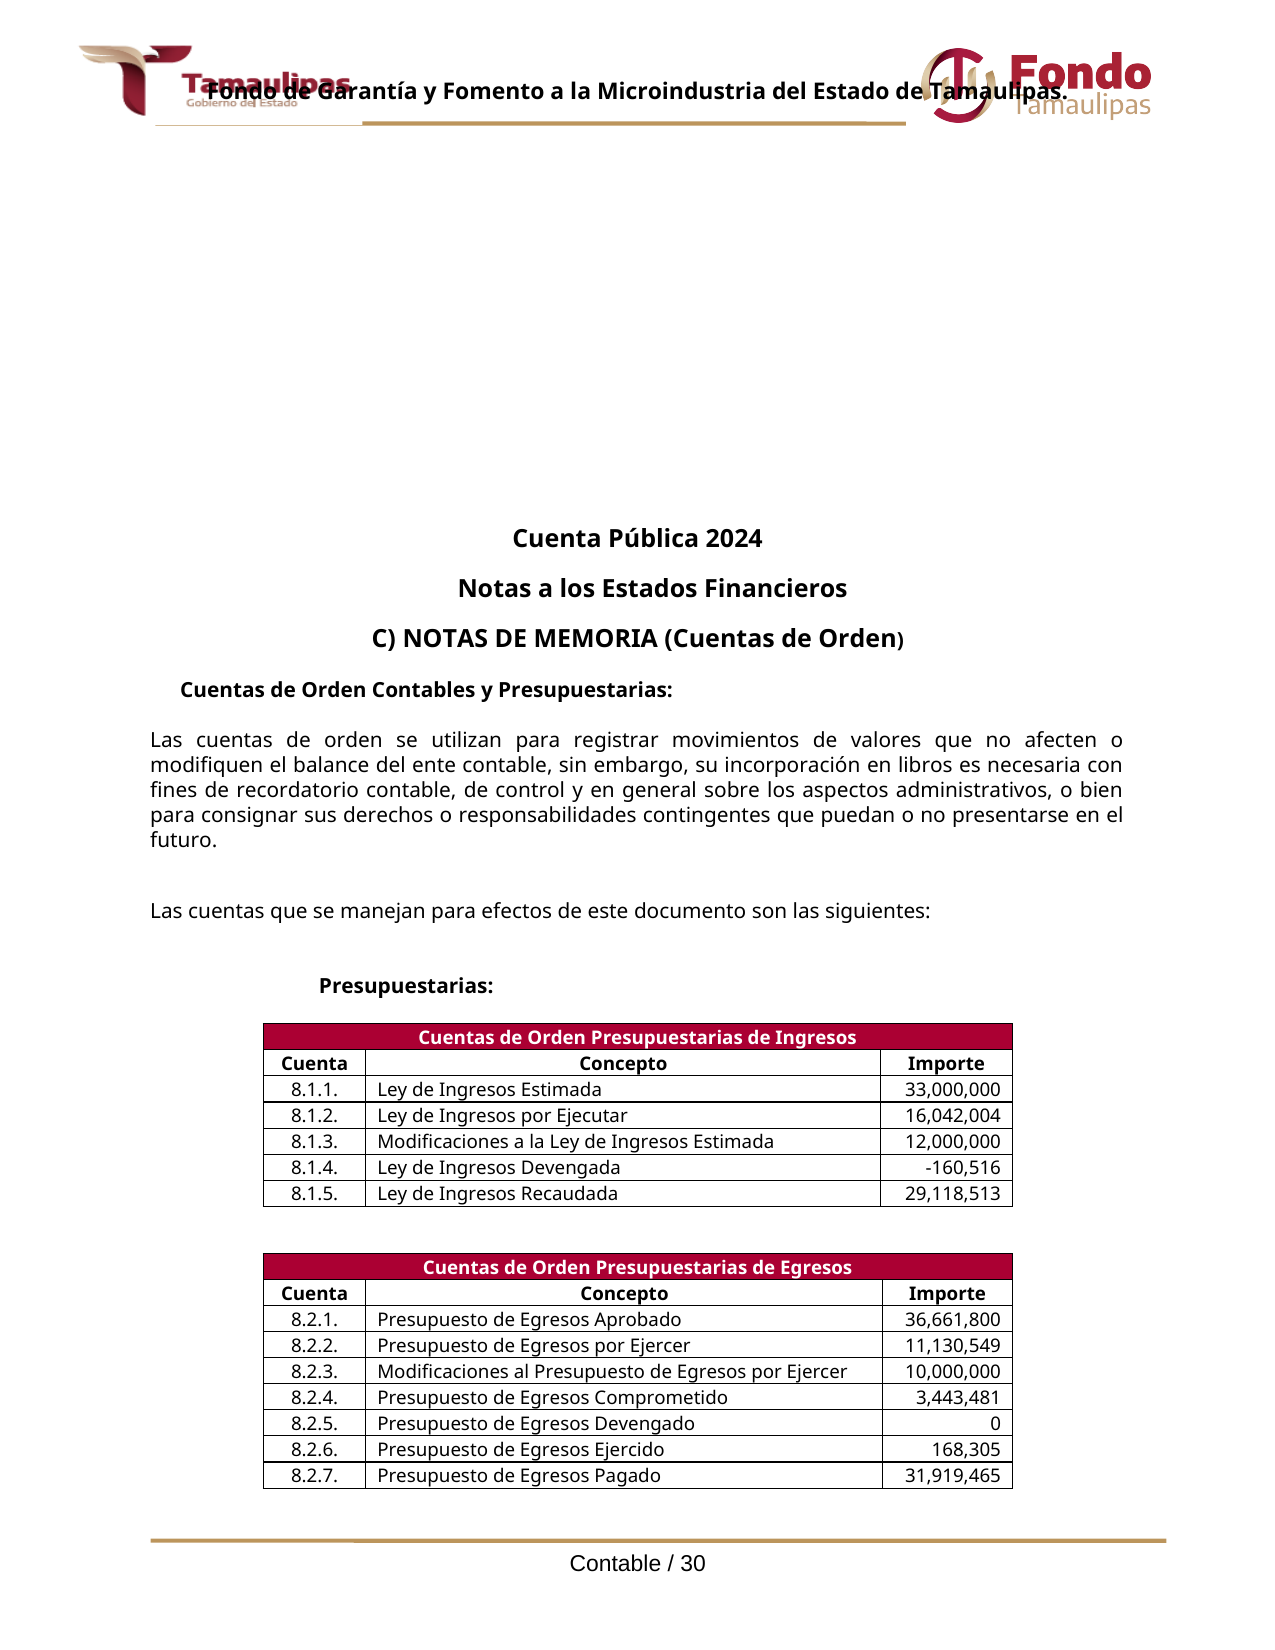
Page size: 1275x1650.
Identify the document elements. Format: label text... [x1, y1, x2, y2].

table_cell Cuenta [264, 1280, 365, 1305]
table_cell Modificaciones a la Ley de Ingresos Estimada [366, 1129, 880, 1153]
table_cell 12,000,000 [881, 1129, 1012, 1153]
text Cuentas de Orden Contables y Presupuestarias: [150, 677, 1125, 702]
table_cell Importe [881, 1050, 1012, 1075]
picture [67, 31, 363, 125]
table_cell 8.1.4. [264, 1155, 365, 1179]
table_cell Ley de Ingresos por Ejecutar [366, 1103, 880, 1127]
table_cell 8.1.5. [264, 1181, 365, 1206]
table_cell 8.2.2. [264, 1332, 365, 1357]
table_cell 33,000,000 [881, 1076, 1012, 1101]
text Las cuentas que se manejan para efectos de este documento son las siguientes: [150, 898, 1125, 923]
text Cuenta Pública 2024 [150, 527, 1125, 552]
table_cell Presupuesto de Egresos por Ejercer [366, 1332, 882, 1357]
table_cell 8.1.1. [264, 1076, 365, 1101]
table_cell 0 [883, 1410, 1012, 1435]
table_cell 8.2.7. [264, 1463, 365, 1487]
table_cell 8.2.3. [264, 1358, 365, 1383]
table_cell Ley de Ingresos Estimada [366, 1076, 880, 1101]
table_cell 10,000,000 [883, 1358, 1012, 1383]
table_cell 29,118,513 [881, 1181, 1012, 1206]
table_cell Ley de Ingresos Devengada [366, 1155, 880, 1179]
table_cell 8.1.3. [264, 1129, 365, 1153]
table_cell Presupuesto de Egresos Pagado [366, 1463, 882, 1487]
table_cell Importe [883, 1280, 1012, 1305]
picture [921, 48, 1151, 123]
table_cell 8.2.4. [264, 1384, 365, 1409]
table_cell 3,443,481 [883, 1384, 1012, 1409]
table_header Cuentas de Orden Presupuestarias de Egresos [264, 1254, 1012, 1279]
table_cell 11,130,549 [883, 1332, 1012, 1357]
table_cell 36,661,800 [883, 1306, 1012, 1331]
table_cell 168,305 [883, 1436, 1012, 1461]
table_cell 16,042,004 [881, 1103, 1012, 1127]
table_cell 8.2.6. [264, 1436, 365, 1461]
table_cell Concepto [366, 1280, 882, 1305]
table_cell Presupuesto de Egresos Comprometido [366, 1384, 882, 1409]
table_cell 8.1.2. [264, 1103, 365, 1127]
table_cell Presupuesto de Egresos Ejercido [366, 1436, 882, 1461]
table_cell Cuenta [264, 1050, 365, 1075]
text Presupuestarias: [319, 973, 1125, 998]
table_cell Presupuesto de Egresos Devengado [366, 1410, 882, 1435]
table_cell -160,516 [881, 1155, 1012, 1179]
text Las cuentas de orden se utilizan para registrar movimientos de valores que no afecten o modifiquen el balance del ente contable, sin embargo, su incorporación en libros es necesaria con fines de recordatorio contable, de control y en general sobre los aspectos administrativos, o bien para consignar sus derechos o responsabilidades contingentes que puedan o no presentarse en el futuro. [150, 727, 1125, 852]
table_header Cuentas de Orden Presupuestarias de Ingresos [264, 1024, 1012, 1049]
table_cell 31,919,465 [883, 1463, 1012, 1487]
table_cell Ley de Ingresos Recaudada [366, 1181, 880, 1206]
text Notas a los Estados Financieros [150, 577, 1125, 602]
table_cell 8.2.5. [264, 1410, 365, 1435]
table_cell 8.2.1. [264, 1306, 365, 1331]
text C) NOTAS DE MEMORIA (Cuentas de Orden) [150, 627, 1125, 652]
table_cell Concepto [366, 1050, 880, 1075]
table_cell Modificaciones al Presupuesto de Egresos por Ejercer [366, 1358, 882, 1383]
table_cell Presupuesto de Egresos Aprobado [366, 1306, 882, 1331]
